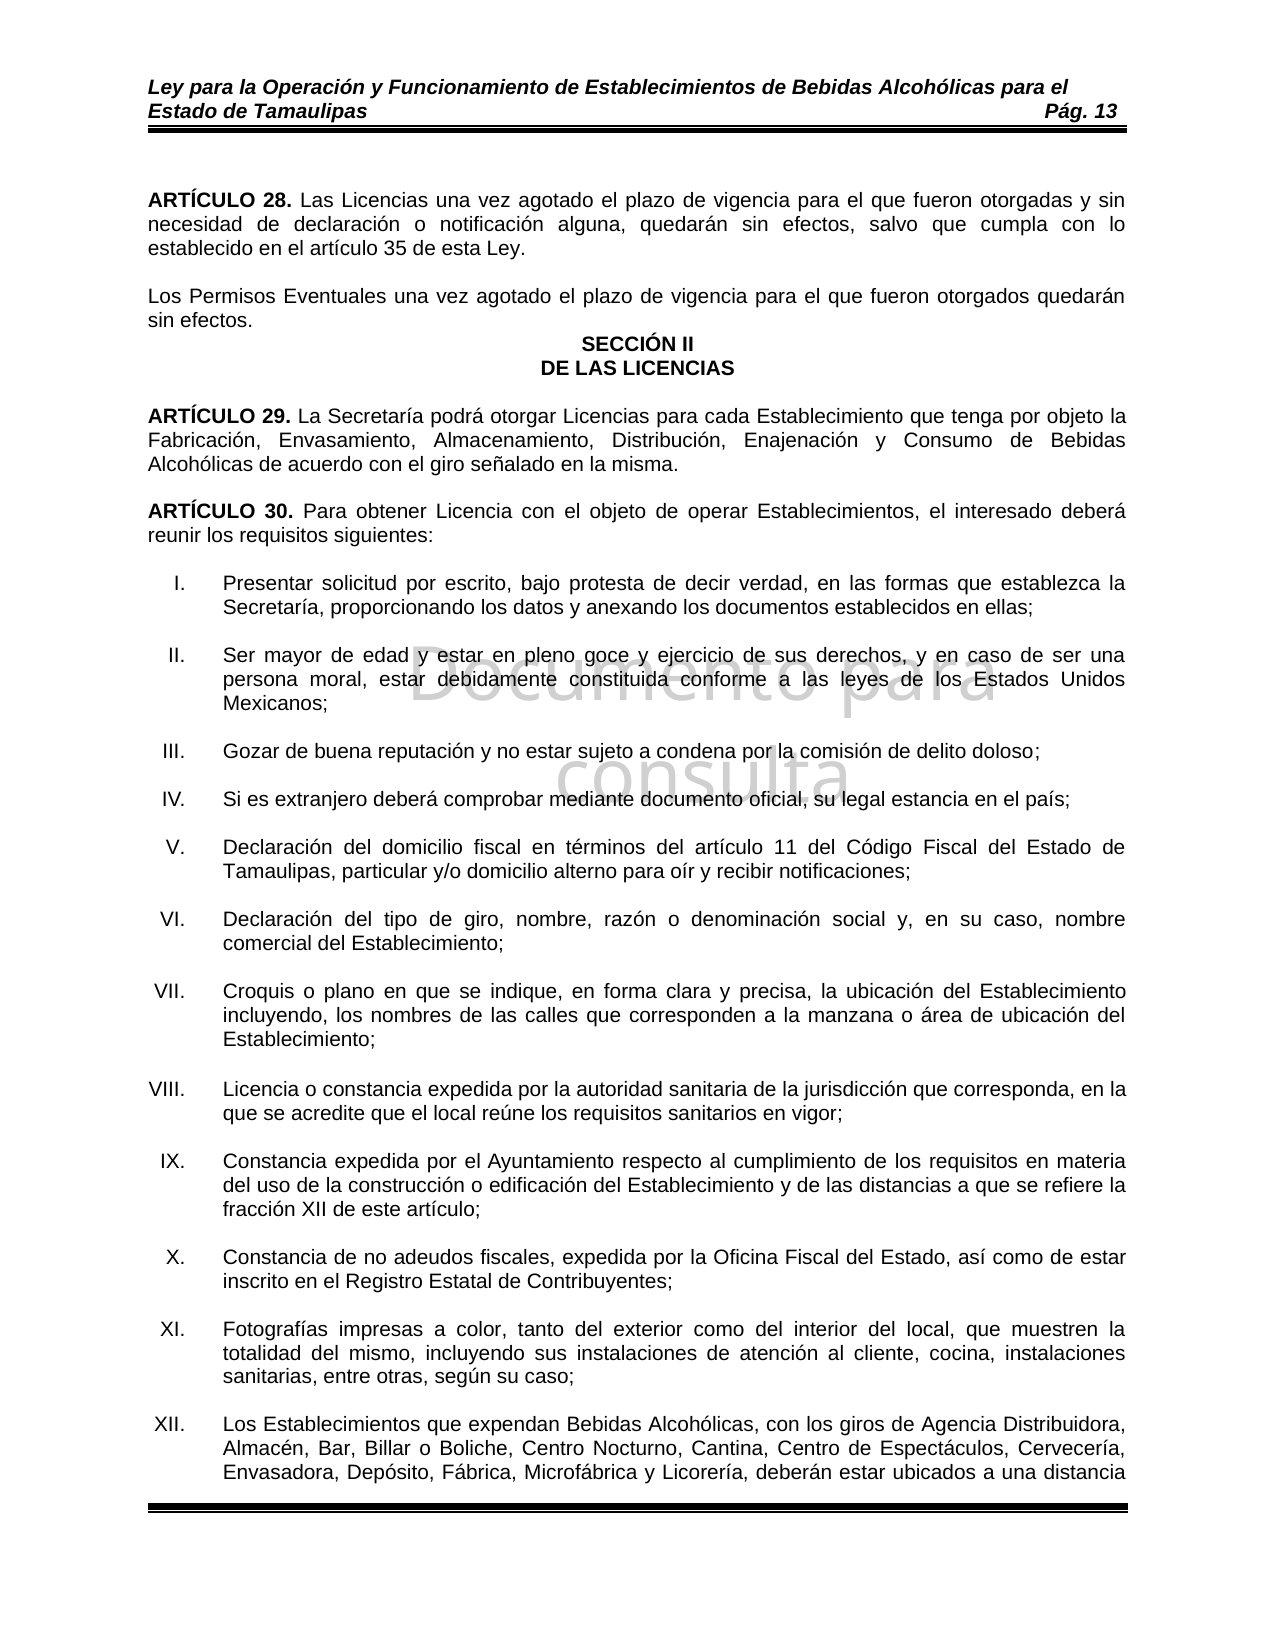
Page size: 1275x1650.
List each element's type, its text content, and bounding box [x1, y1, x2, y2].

text DE LAS LICENCIAS [148, 356, 1127, 379]
list Gozar de buena reputación y no estar sujeto a condena por la comisión de delito doloso; [185, 739, 1127, 763]
list Constancia expedida por el Ayuntamiento respecto al cumplimiento de los requisitos en materia del uso de la construcción o edificación del Establecimiento y de las distancias a que se refiere la fracción XII de este artículo; [185, 1149, 1127, 1221]
text ARTÍCULO 28. Las Licencias una vez agotado el plazo de vigencia para el que fueron otorgadas y sin necesidad de declaración o notificación alguna, quedarán sin efectos, salvo que cumpla con lo establecido en el artículo 35 de esta Ley. [148, 188, 1127, 260]
list Croquis o plano en que se indique, en forma clara y precisa, la ubicación del Establecimiento incluyendo, los nombres de las calles que corresponden a la manzana o área de ubicación del Establecimiento; [185, 978, 1127, 1050]
list Si es extranjero deberá comprobar mediante documento oficial, su legal estancia en el país; [185, 787, 1127, 811]
list Constancia de no adeudos fiscales, expedida por la Oficina Fiscal del Estado, así como de estar inscrito en el Registro Estatal de Contribuyentes; [185, 1244, 1127, 1292]
list Declaración del domicilio fiscal en términos del artículo 11 del Código Fiscal del Estado de Tamaulipas, particular y/o domicilio alterno para oír y recibir notificaciones; [185, 835, 1127, 883]
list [185, 1412, 1127, 1484]
text Los Permisos Eventuales una vez agotado el plazo de vigencia para el que fueron otorgados quedarán sin efectos. [148, 284, 1127, 332]
list Licencia o constancia expedida por la autoridad sanitaria de la jurisdicción que corresponda, en la que se acredite que el local reúne los requisitos sanitarios en vigor; [185, 1077, 1127, 1125]
list Ser mayor de edad y estar en pleno goce y ejercicio de sus derechos, y en caso de ser una persona moral, estar debidamente constituida conforme a las leyes de los Estados Unidos Mexicanos; [185, 643, 1127, 715]
list Presentar solicitud por escrito, bajo protesta de decir verdad, en las formas que establezca la Secretaría, proporcionando los datos y anexando los documentos establecidos en ellas; [185, 571, 1127, 619]
list Declaración del tipo de giro, nombre, razón o denominación social y, en su caso, nombre comercial del Establecimiento; [185, 907, 1127, 954]
list Fotografías impresas a color, tanto del exterior como del interior del local, que muestren la totalidad del mismo, incluyendo sus instalaciones de atención al cliente, cocina, instalaciones sanitarias, entre otras, según su caso; [185, 1316, 1127, 1388]
text ARTÍCULO 30. Para obtener Licencia con el objeto de operar Establecimientos, el interesado deberá reunir los requisitos siguientes: [148, 499, 1127, 547]
text SECCIÓN II [148, 332, 1127, 356]
text ARTÍCULO 29. La Secretaría podrá otorgar Licencias para cada Establecimiento que tenga por objeto la Fabricación, Envasamiento, Almacenamiento, Distribución, Enajenación y Consumo de Bebidas Alcohólicas de acuerdo con el giro señalado en la misma. [148, 403, 1127, 475]
